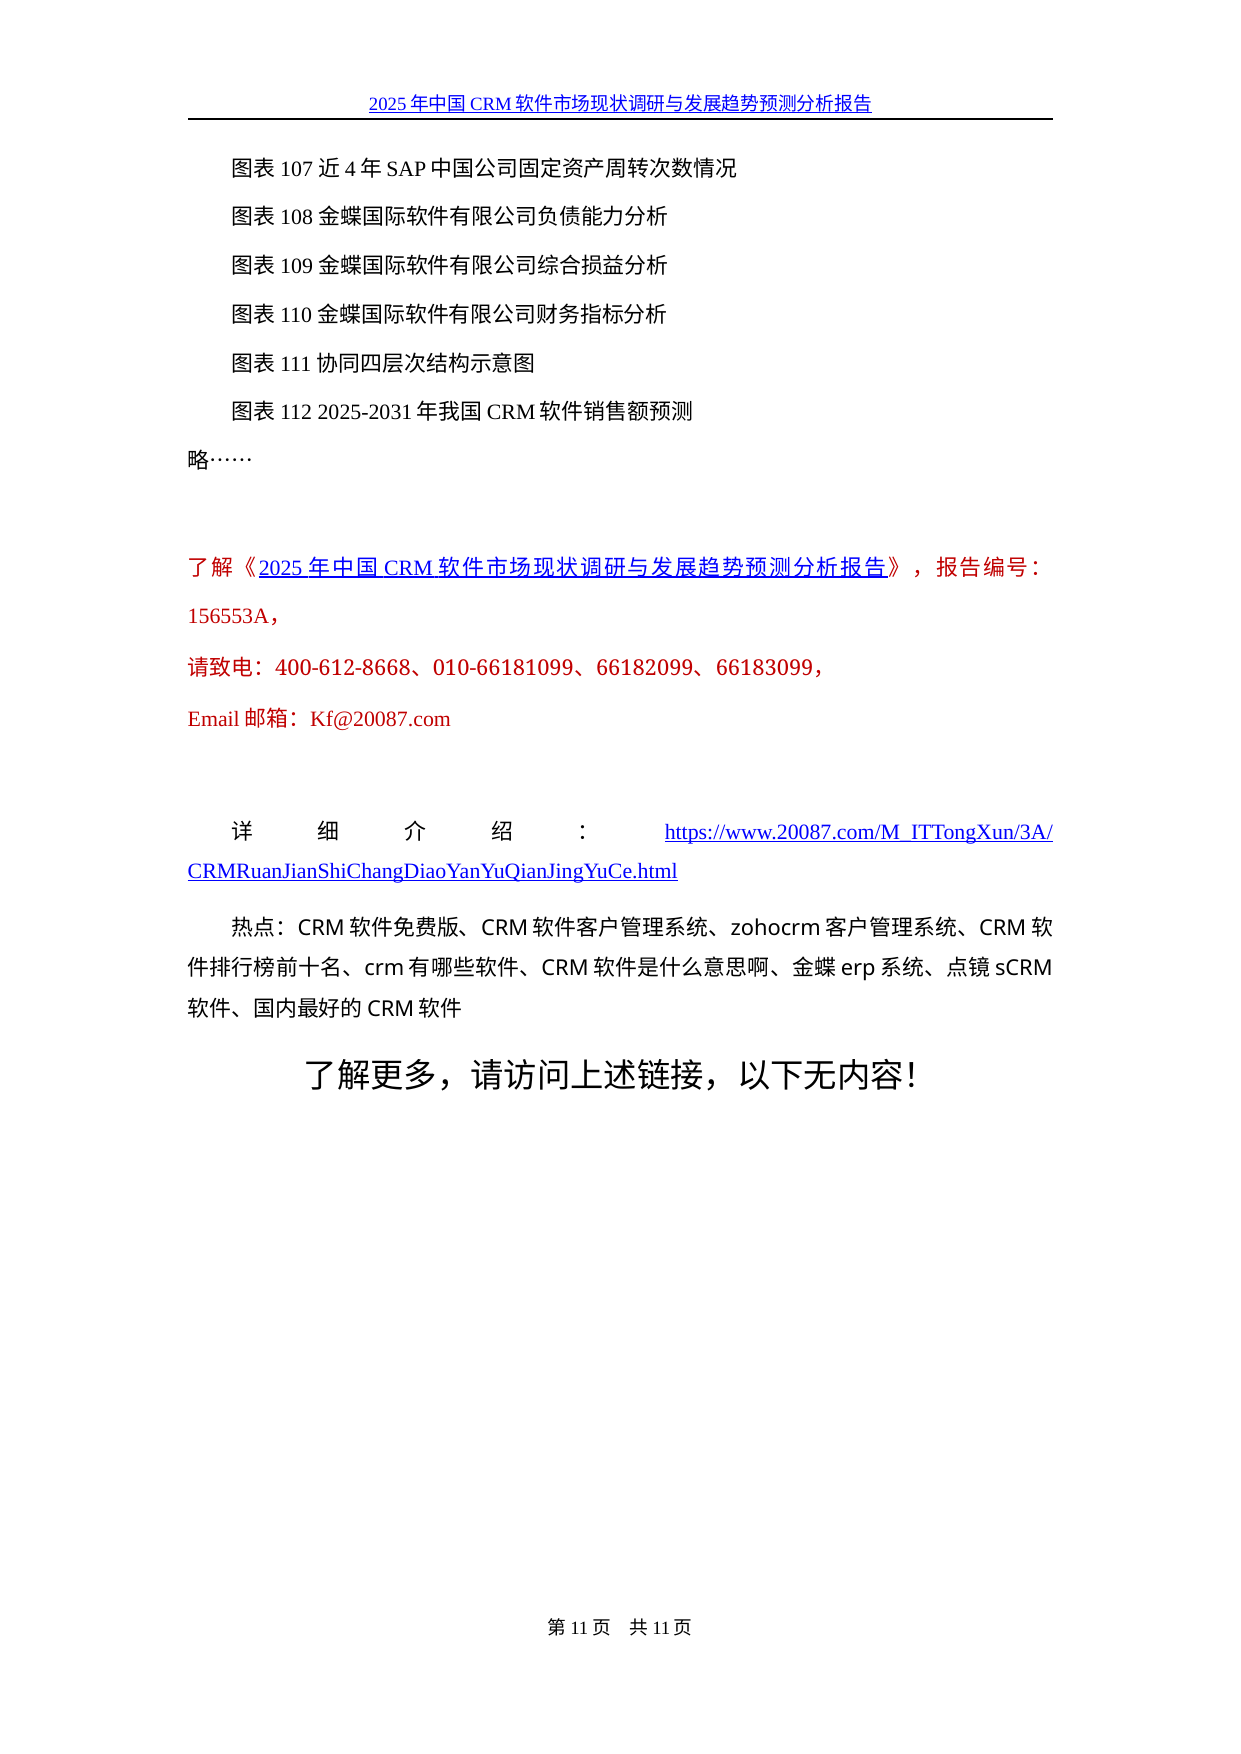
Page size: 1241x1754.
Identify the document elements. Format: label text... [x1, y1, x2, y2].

text 请致电：400-612-8668、010-66181099、66182099、66183099， [187, 649, 1053, 682]
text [187, 150, 1053, 475]
text 详细介绍：https://www.20087.com/M_ITTongXun/3A/CRMRuanJianShiChangDiaoYanYuQianJingYuCe.html [187, 814, 1053, 887]
text Email邮箱：Kf@20087.com [187, 701, 1053, 733]
text 热点：CRM软件免费版、CRM软件客户管理系统、zohocrm客户管理系统、CRM软件排行榜前十名、crm有哪些软件、CRM软件是什么意思啊、金蝶erp系统、点镜sCRM软件、国内最好的CRM软件 [187, 909, 1053, 1023]
text 了解《2025年中国CRM软件市场现状调研与发展趋势预测分析报告》，报告编号：156553A， [187, 549, 1053, 630]
title 了解更多，请访问上述链接，以下无内容！ [187, 1041, 1053, 1106]
